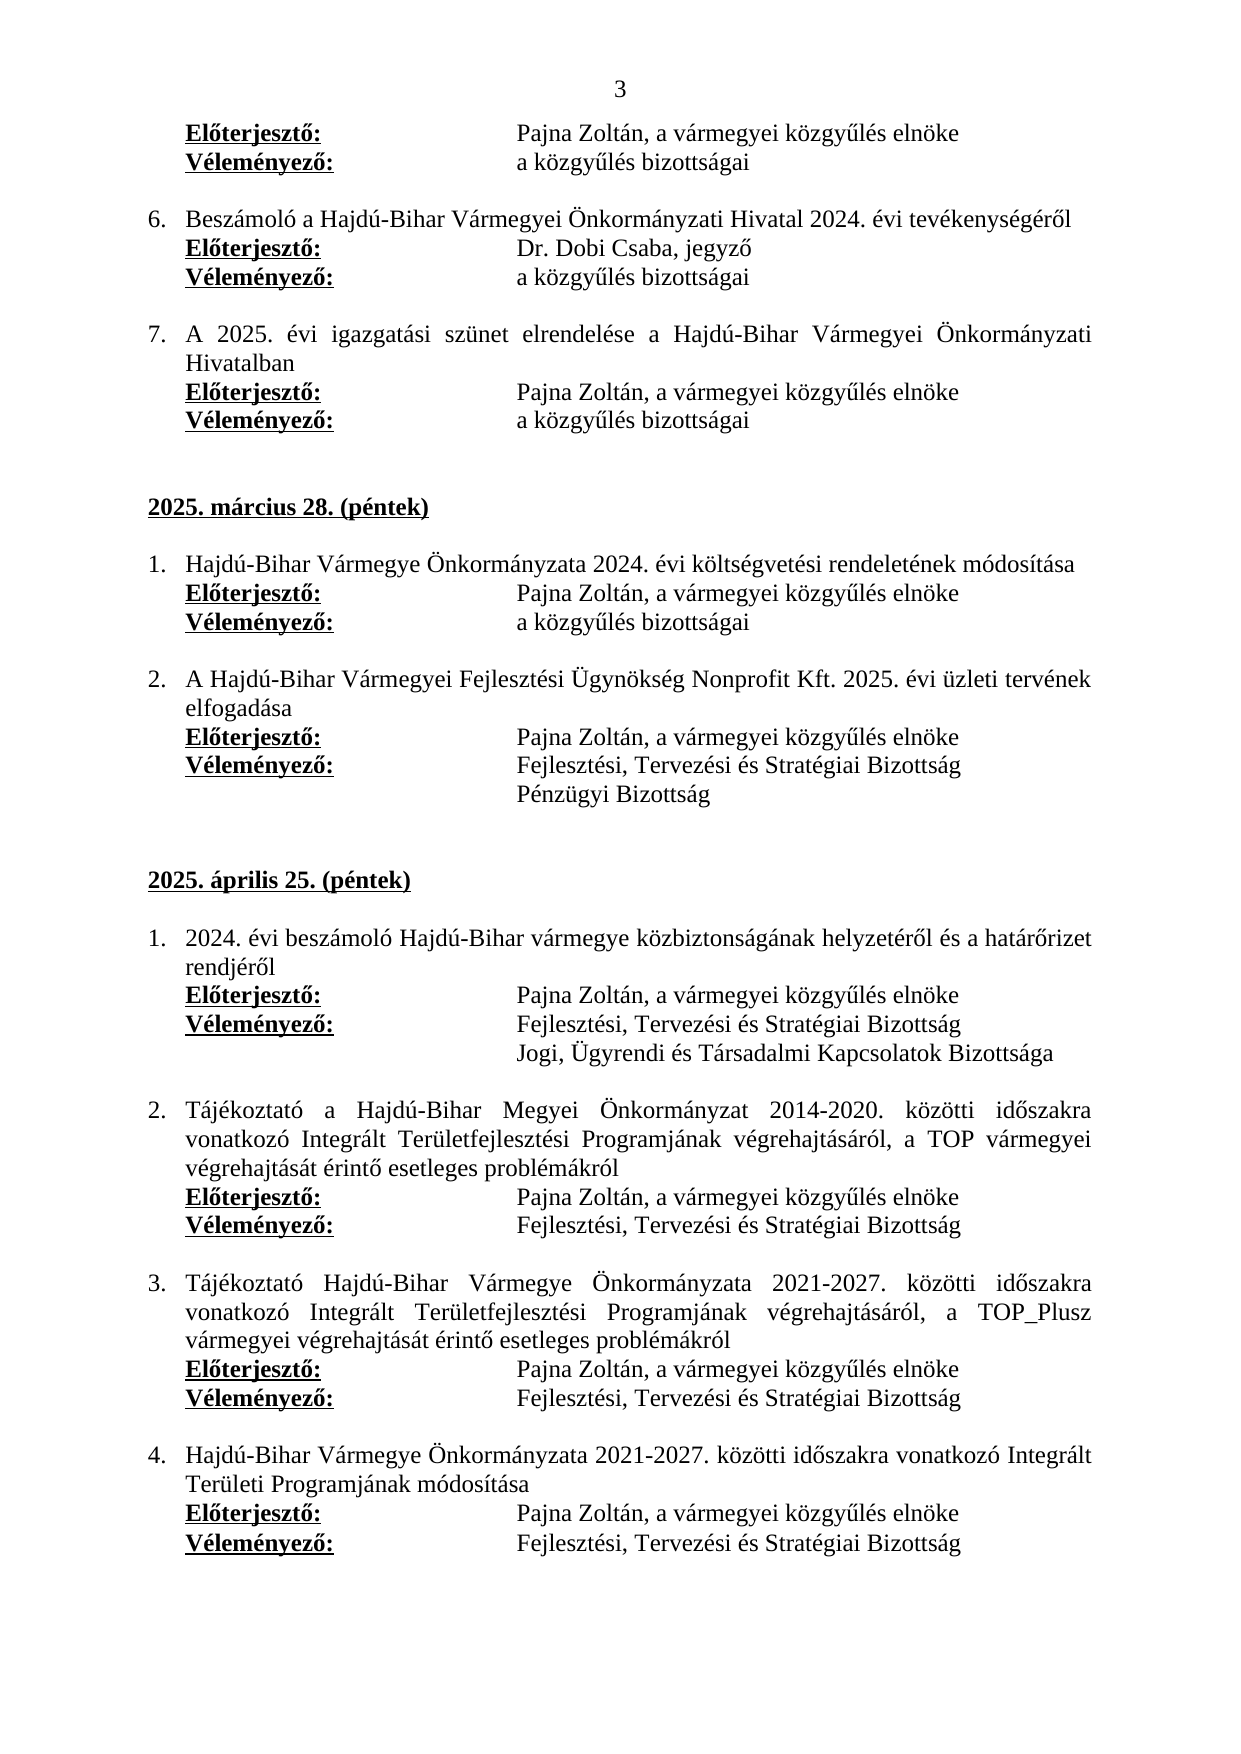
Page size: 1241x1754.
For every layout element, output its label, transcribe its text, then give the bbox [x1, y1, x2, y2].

list Véleményező: a közgyűlés bizottságai [185, 406, 1092, 434]
list A Hajdú-Bihar Vármegyei Fejlesztési Ügynökség Nonprofit Kft. 2025. évi üzleti tervének elfogadása [148, 664, 1092, 722]
text Véleményező: a közgyűlés bizottságai [148, 147, 1092, 176]
list 2024. évi beszámoló Hajdú-Bihar vármegye közbiztonságának helyzetéről és a határőrizet rendjéről [148, 923, 1092, 981]
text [148, 1498, 1092, 1527]
text Előterjesztő: Pajna Zoltán, a vármegyei közgyűlés elnöke [148, 1182, 1092, 1211]
text Jogi, Ügyrendi és Társadalmi Kapcsolatok Bizottsága [443, 1038, 1092, 1067]
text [148, 118, 1092, 147]
text Véleményező: Fejlesztési, Tervezési és Stratégiai Bizottság [148, 751, 1092, 779]
text Előterjesztő: Pajna Zoltán, a vármegyei közgyűlés elnöke [148, 722, 1092, 751]
text Véleményező: a közgyűlés bizottságai [148, 607, 1092, 636]
text Előterjesztő: Pajna Zoltán, a vármegyei közgyűlés elnöke [148, 981, 1092, 1009]
text Véleményező: Fejlesztési, Tervezési és Stratégiai Bizottság [148, 1211, 1092, 1239]
list A 2025. évi igazgatási szünet elrendelése a Hajdú-Bihar Vármegyei Önkormányzati Hivatalban [148, 319, 1092, 377]
list Tájékoztató Hajdú-Bihar Vármegye Önkormányzata 2021-2027. közötti időszakra vonatkozó Integrált Területfejlesztési Programjának végrehajtásáról, a TOP_Plusz vármegyei végrehajtását érintő esetleges problémákról [148, 1268, 1092, 1354]
text Előterjesztő: Pajna Zoltán, a vármegyei közgyűlés elnöke [148, 1354, 1092, 1383]
text Előterjesztő: Pajna Zoltán, a vármegyei közgyűlés elnöke [148, 578, 1092, 607]
list Hajdú-Bihar Vármegye Önkormányzata 2021-2027. közötti időszakra vonatkozó Integrált Területi Programjának módosítása [148, 1441, 1092, 1498]
text Pénzügyi Bizottság [148, 779, 1092, 808]
text Véleményező: Fejlesztési, Tervezési és Stratégiai Bizottság [148, 1528, 1092, 1557]
list Tájékoztató a Hajdú-Bihar Megyei Önkormányzat 2014-2020. közötti időszakra vonatkozó Integrált Területfejlesztési Programjának végrehajtásáról, a TOP vármegyei végrehajtását érintő esetleges problémákról [148, 1096, 1092, 1182]
text Véleményező: Fejlesztési, Tervezési és Stratégiai Bizottság [148, 1009, 1092, 1038]
text Véleményező: a közgyűlés bizottságai [148, 262, 1092, 291]
text Előterjesztő: Dr. Dobi Csaba, jegyző [148, 233, 1092, 262]
list Hajdú-Bihar Vármegye Önkormányzata 2024. évi költségvetési rendeletének módosítása [148, 549, 1092, 578]
text 2025. április 25. (péntek) [148, 866, 1092, 894]
list Előterjesztő: Pajna Zoltán, a vármegyei közgyűlés elnöke [185, 377, 1092, 406]
text Véleményező: Fejlesztési, Tervezési és Stratégiai Bizottság [148, 1383, 1092, 1412]
list Beszámoló a Hajdú-Bihar Vármegyei Önkormányzati Hivatal 2024. évi tevékenységéről [148, 204, 1092, 233]
text 2025. március 28. (péntek) [148, 492, 1092, 521]
